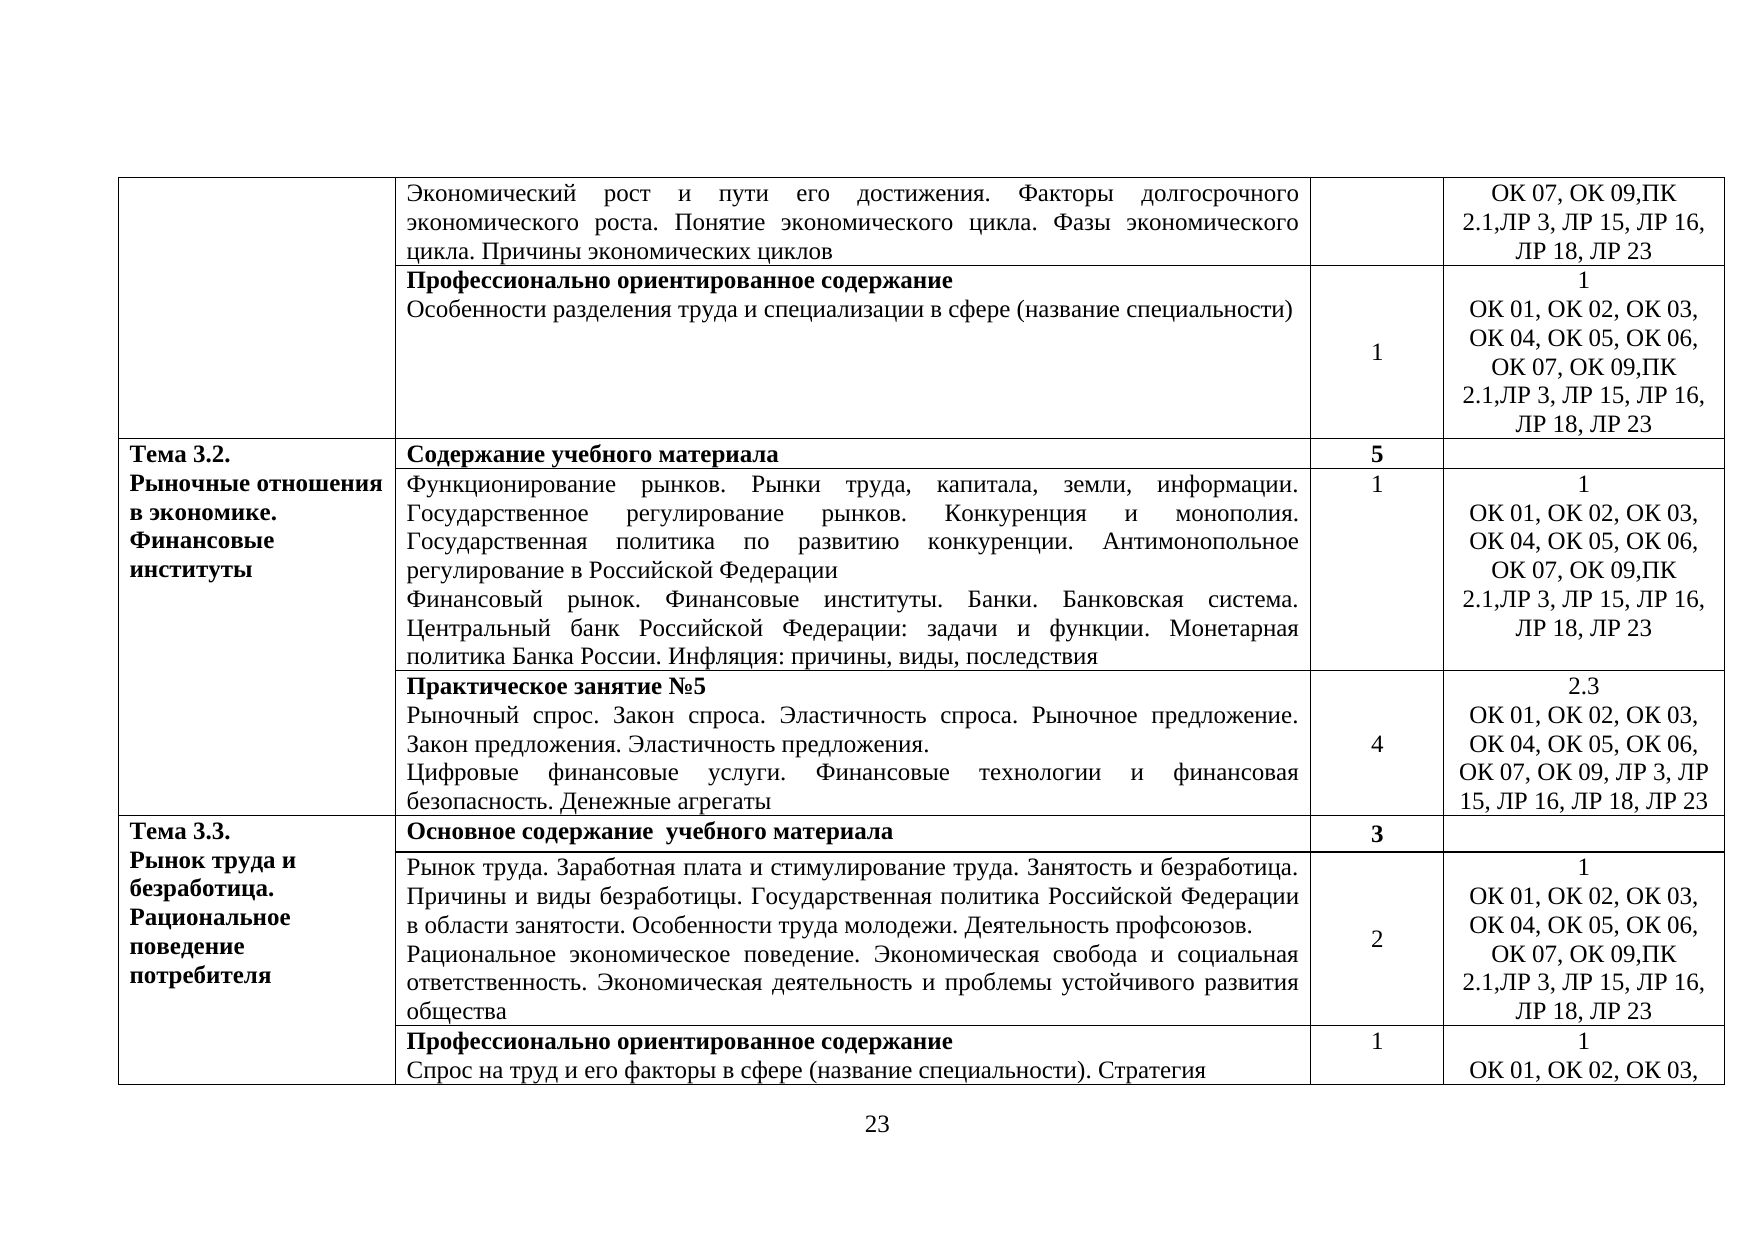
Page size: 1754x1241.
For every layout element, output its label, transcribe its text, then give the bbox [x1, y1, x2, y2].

table_cell Практическое занятие №5 Рыночный спрос. Закон спроса. Эластичность спроса. Рыночное предложение. Закон предложения. Эластичность предложения. Цифровые финансовые услуги. Финансовые технологии и финансовая безопасность. Денежные агрегаты [396, 671, 1310, 815]
table_cell 1 [1311, 266, 1443, 438]
table_cell 1 ОК 01, ОК 02, ОК 03, ОК 04, ОК 05, ОК 06, ОК 07, ОК 09,ПК 2.1,ЛР 3, ЛР 15, ЛР 16, ЛР 18, ЛР 23 [1444, 266, 1724, 438]
table_cell Тема 3.2. Рыночные отношения в экономике. Финансовые институты [119, 439, 395, 815]
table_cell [1444, 178, 1724, 264]
table_cell 3 [1311, 816, 1443, 851]
table_cell 1 [1311, 178, 1443, 264]
table_cell 1 [1311, 469, 1443, 670]
table_cell Основное содержание учебного материала [396, 816, 1310, 851]
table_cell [396, 178, 1310, 264]
table_cell Профессионально ориентированное содержание Особенности разделения труда и специализации в сфере (название специальности) [396, 266, 1310, 438]
table_cell Рынок труда. Заработная плата и стимулирование труда. Занятость и безработица. Причины и виды безработицы. Государственная политика Российской Федерации в области занятости. Особенности труда молодежи. Деятельность профсоюзов. Рациональное экономическое поведение. Экономическая свобода и социальная ответственность. Экономическая деятельность и проблемы устойчивого развития общества [396, 853, 1310, 1025]
table_cell 1 [1311, 1026, 1443, 1083]
table_cell 1 ОК 01, ОК 02, ОК 03, ОК 04, ОК 05, ОК 06, ОК 07, ОК 09,ПК 2.1,ЛР 3, ЛР 15, ЛР 16, ЛР 18, ЛР 23 [1444, 469, 1724, 670]
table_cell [1444, 1026, 1724, 1083]
table_cell Функционирование рынков. Рынки труда, капитала, земли, информации. Государственное регулирование рынков. Конкуренция и монополия. Государственная политика по развитию конкуренции. Антимонопольное регулирование в Российской Федерации Финансовый рынок. Финансовые институты. Банки. Банковская система. Центральный банк Российской Федерации: задачи и функции. Монетарная политика Банка России. Инфляция: причины, виды, последствия [396, 469, 1310, 670]
table_cell 1 ОК 01, ОК 02, ОК 03, ОК 04, ОК 05, ОК 06, ОК 07, ОК 09,ПК 2.1,ЛР 3, ЛР 15, ЛР 16, ЛР 18, ЛР 23 [1444, 853, 1724, 1025]
table_cell 2.3 ОК 01, ОК 02, ОК 03, ОК 04, ОК 05, ОК 06, ОК 07, ОК 09, ЛР 3, ЛР 15, ЛР 16, ЛР 18, ЛР 23 [1444, 671, 1724, 815]
table_cell 4 [1311, 671, 1443, 815]
table_cell 5 [1311, 439, 1443, 468]
table_cell [1444, 439, 1724, 468]
table_cell Содержание учебного материала [396, 439, 1310, 468]
table_cell [1444, 816, 1724, 851]
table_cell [396, 1026, 1310, 1083]
table_cell 2 [1311, 853, 1443, 1025]
table_cell Тема 3.3. Рынок труда и безработица. Рациональное поведение потребителя [119, 816, 395, 1083]
